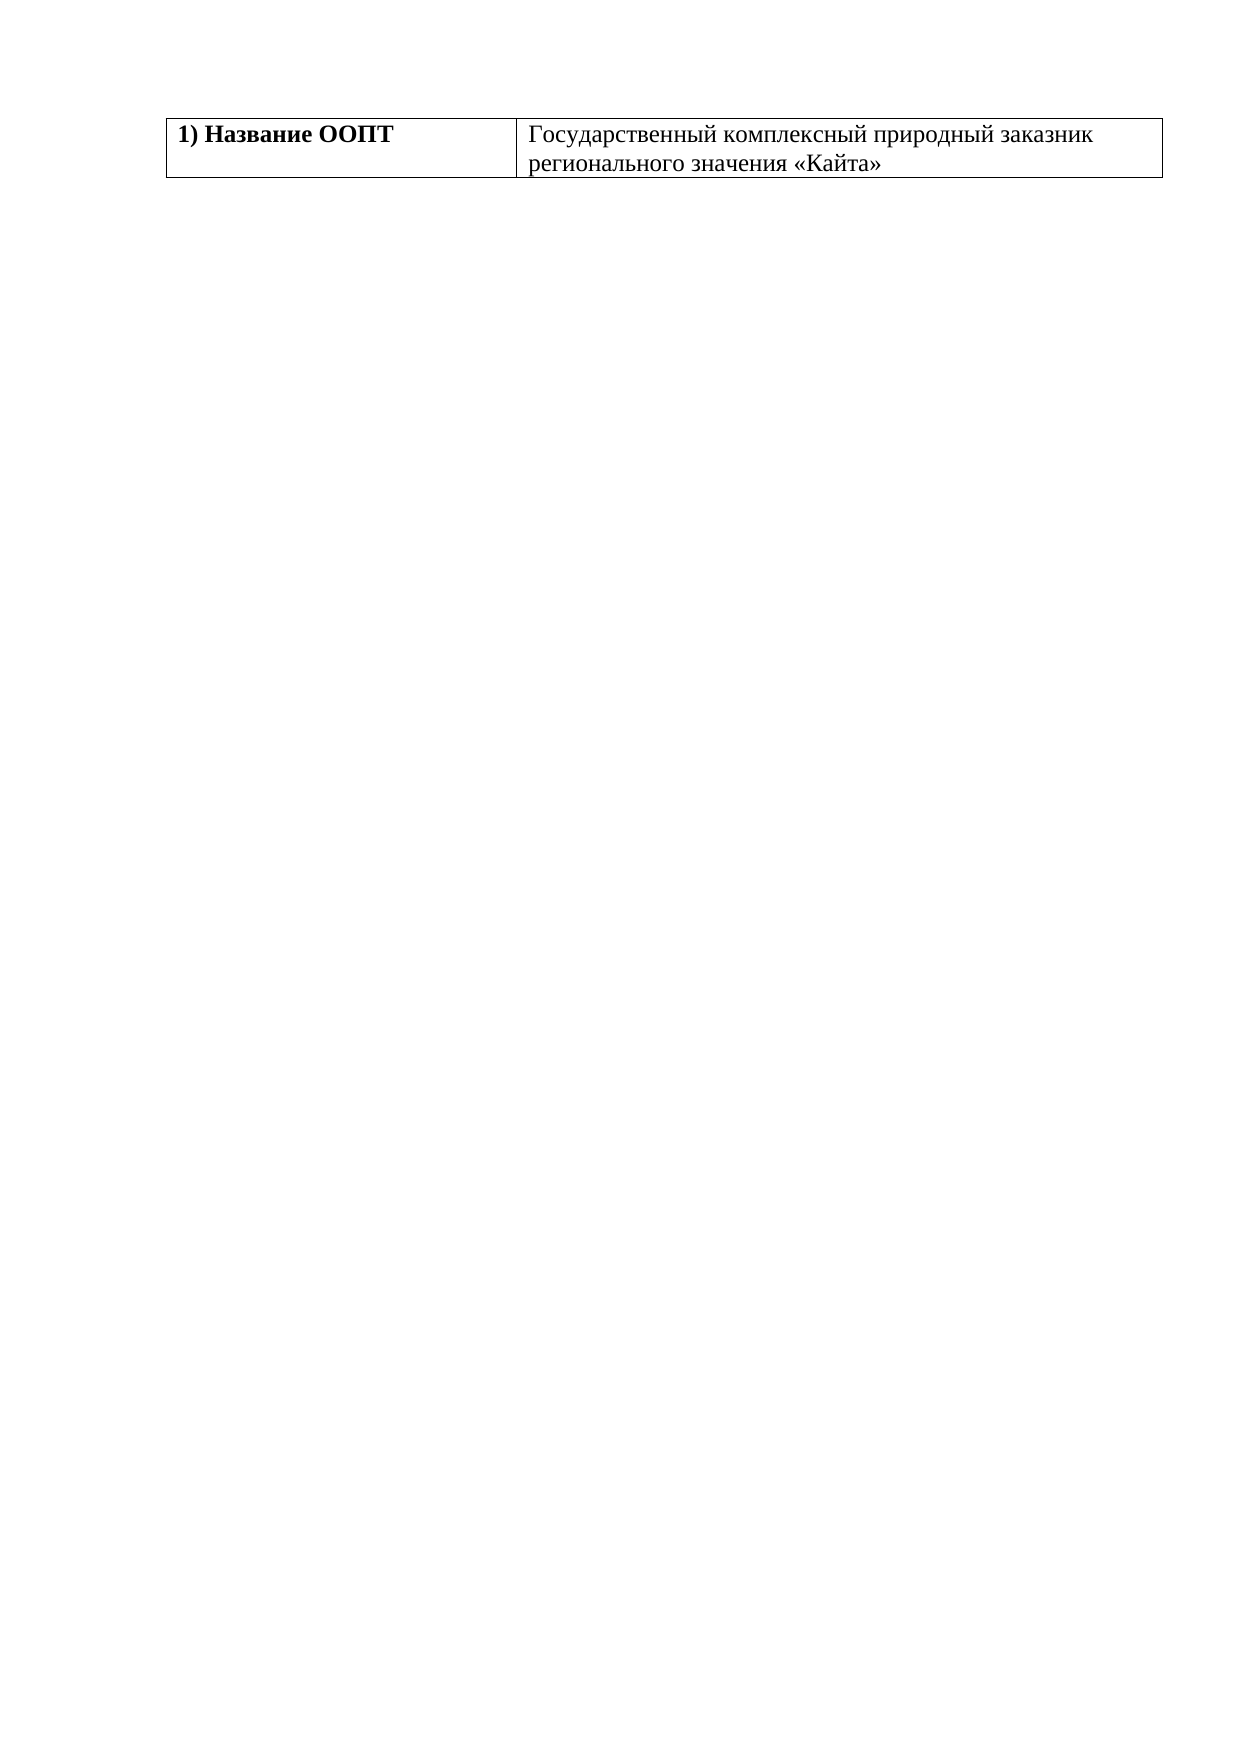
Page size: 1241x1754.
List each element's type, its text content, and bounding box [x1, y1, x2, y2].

table_header Государственный комплексный природный заказник регионального значения «Кайта» [517, 119, 1162, 177]
table_header 1) Название ООПТ [167, 119, 516, 177]
